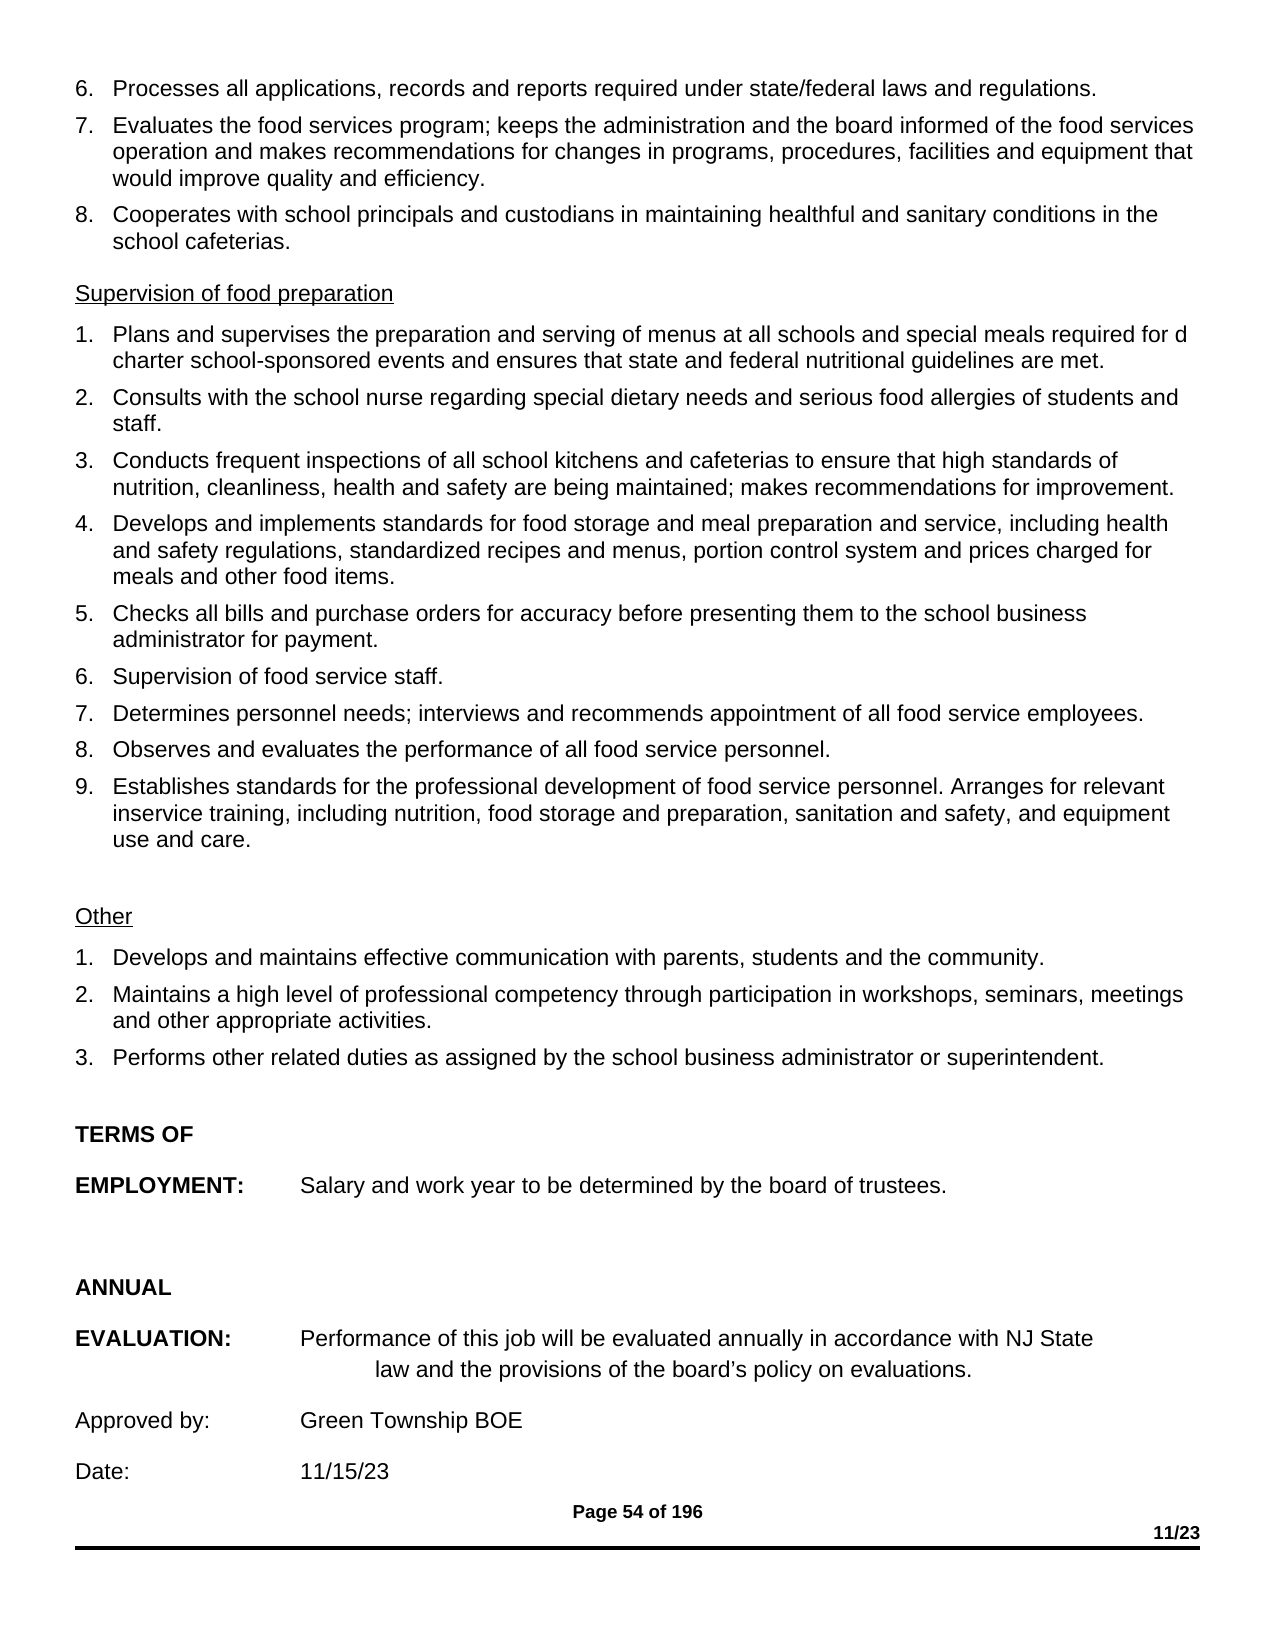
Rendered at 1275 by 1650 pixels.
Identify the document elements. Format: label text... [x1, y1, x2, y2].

text Approved by: Green Township BOE [75, 1407, 1200, 1433]
text EVALUATION: Performance of this job will be evaluated annually in accordance with NJ State law and the provisions of the board’s policy on evaluations. [75, 1325, 1200, 1382]
list Maintains a high level of professional competency through participation in workshops, seminars, meetings and other appropriate activities. [75, 981, 1200, 1033]
list Plans and supervises the preparation and serving of menus at all schools and special meals required for d charter school-sponsored events and ensures that state and federal nutritional guidelines are met. [75, 321, 1200, 374]
list Supervision of food service staff. [75, 663, 1200, 689]
text TERMS OF [75, 1121, 1200, 1148]
list Observes and evaluates the performance of all food service personnel. [75, 736, 1200, 763]
text ANNUAL [75, 1274, 1200, 1301]
list Processes all applications, records and reports required under state/federal laws and regulations. [75, 75, 1200, 101]
list Develops and maintains effective communication with parents, students and the community. [75, 944, 1200, 970]
text EMPLOYMENT: Salary and work year to be determined by the board of trustees. [75, 1172, 1200, 1199]
list Develops and implements standards for food storage and meal preparation and service, including health and safety regulations, standardized recipes and menus, portion control system and prices charged for meals and other food items. [75, 510, 1200, 589]
list Conducts frequent inspections of all school kitchens and cafeterias to ensure that high standards of nutrition, cleanliness, health and safety are being maintained; makes recommendations for improvement. [75, 447, 1200, 500]
list Establishes standards for the professional development of food service personnel. Arranges for relevant inservice training, including nutrition, food storage and preparation, sanitation and safety, and equipment use and care. [75, 773, 1200, 852]
list Cooperates with school principals and custodians in maintaining healthful and sanitary conditions in the school cafeterias. [75, 201, 1200, 254]
text Supervision of food preparation [75, 280, 1200, 307]
list Evaluates the food services program; keeps the administration and the board informed of the food services operation and makes recommendations for changes in programs, procedures, facilities and equipment that would improve quality and efficiency. [75, 112, 1200, 191]
text Other [75, 903, 1200, 930]
list Checks all bills and purchase orders for accuracy before presenting them to the school business administrator for payment. [75, 600, 1200, 652]
list Determines personnel needs; interviews and recommends appointment of all food service employees. [75, 700, 1200, 726]
list Performs other related duties as assigned by the school business administrator or superintendent. [75, 1044, 1200, 1070]
list Consults with the school nurse regarding special dietary needs and serious food allergies of students and staff. [75, 384, 1200, 437]
text Date: 11/15/23 [75, 1458, 1200, 1484]
